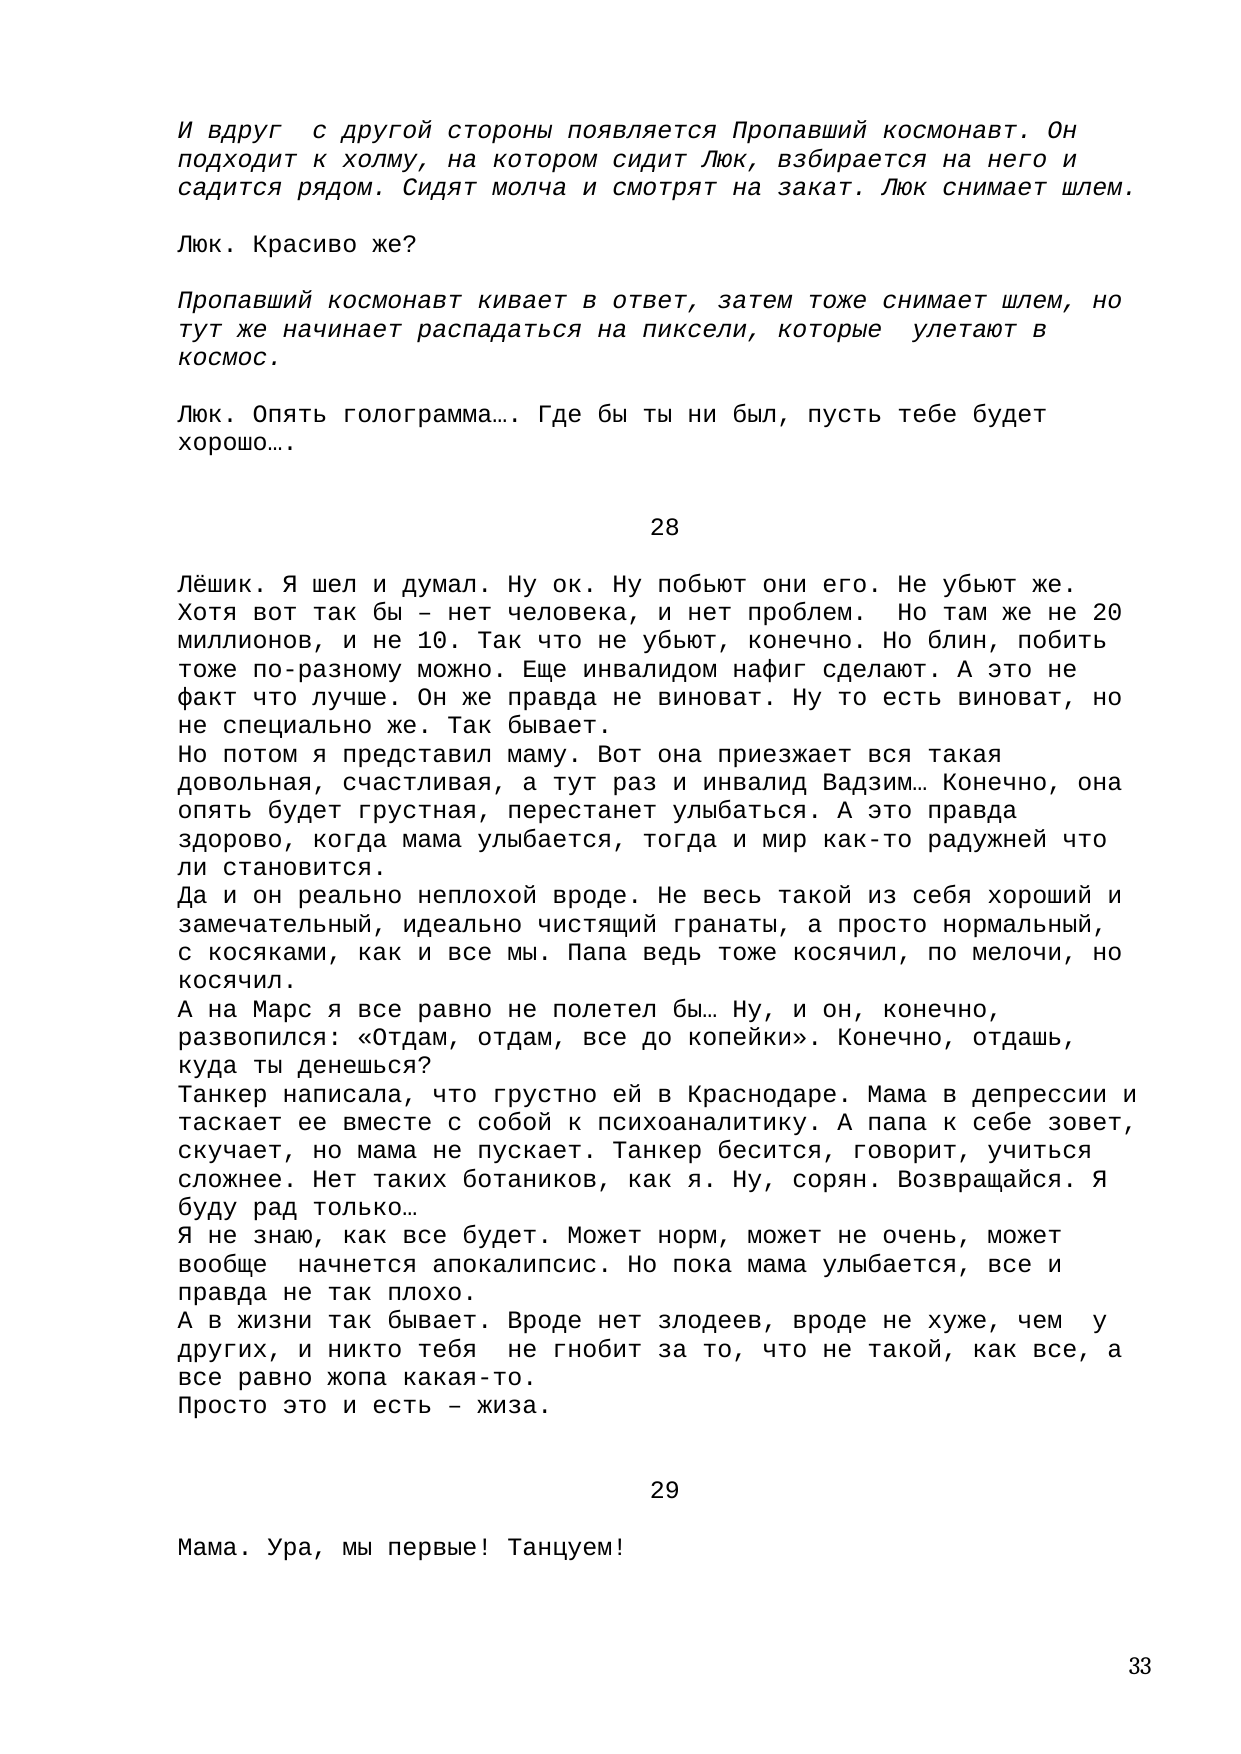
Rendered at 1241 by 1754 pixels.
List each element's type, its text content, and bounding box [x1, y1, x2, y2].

text 28 [177, 515, 1152, 543]
text Я не знаю, как все будет. Может норм, может не очень, может вообще начнется апокалипсис. Но пока мама улыбается, все и правда не так плохо. [177, 1223, 1152, 1308]
text А на Марс я все равно не полетел бы… Ну, и он, конечно, развопился: «Отдам, отдам, все до копейки». Конечно, отдашь, куда ты денешься? [177, 996, 1152, 1081]
text Да и он реально неплохой вроде. Не весь такой из себя хороший и замечательный, идеально чистящий гранаты, а просто нормальный, с косяками, как и все мы. Папа ведь тоже косячил, по мелочи, но косячил. [177, 883, 1152, 996]
text Люк. Красиво же? [177, 231, 1152, 260]
text Но потом я представил маму. Вот она приезжает вся такая довольная, счастливая, а тут раз и инвалид Вадзим… Конечно, она опять будет грустная, перестанет улыбаться. А это правда здорово, когда мама улыбается, тогда и мир как-то радужней что ли становится. [177, 741, 1152, 883]
text Пропавший космонавт кивает в ответ, затем тоже снимает шлем, но тут же начинает распадаться на пиксели, которые улетают в космос. [177, 288, 1152, 373]
text Мама. Ура, мы первые! Танцуем! [177, 1535, 1152, 1563]
text А в жизни так бывает. Вроде нет злодеев, вроде не хуже, чем у других, и никто тебя не гнобит за то, что не такой, как все, а все равно жопа какая-то. [177, 1308, 1152, 1393]
text Люк. Опять голограмма…. Где бы ты ни был, пусть тебе будет хорошо…. [177, 401, 1152, 458]
text Лёшик. Я шел и думал. Ну ок. Ну побьют они его. Не убьют же. Хотя вот так бы – нет человека, и нет проблем. Но там же не 20 миллионов, и не 10. Так что не убьют, конечно. Но блин, побить тоже по-разному можно. Еще инвалидом нафиг сделают. А это не факт что лучше. Он же правда не виноват. Ну то есть виноват, но не специально же. Так бывает. [177, 571, 1152, 741]
text 29 [177, 1478, 1152, 1506]
text Танкер написала, что грустно ей в Краснодаре. Мама в депрессии и таскает ее вместе с собой к психоаналитику. А папа к себе зовет, скучает, но мама не пускает. Танкер бесится, говорит, учиться сложнее. Нет таких ботаников, как я. Ну, сорян. Возвращайся. Я буду рад только… [177, 1081, 1152, 1223]
text Просто это и есть – жиза. [177, 1393, 1152, 1421]
text И вдруг с другой стороны появляется Пропавший космонавт. Он подходит к холму, на котором сидит Люк, взбирается на него и садится рядом. Сидят молча и смотрят на закат. Люк снимает шлем. [177, 118, 1152, 203]
